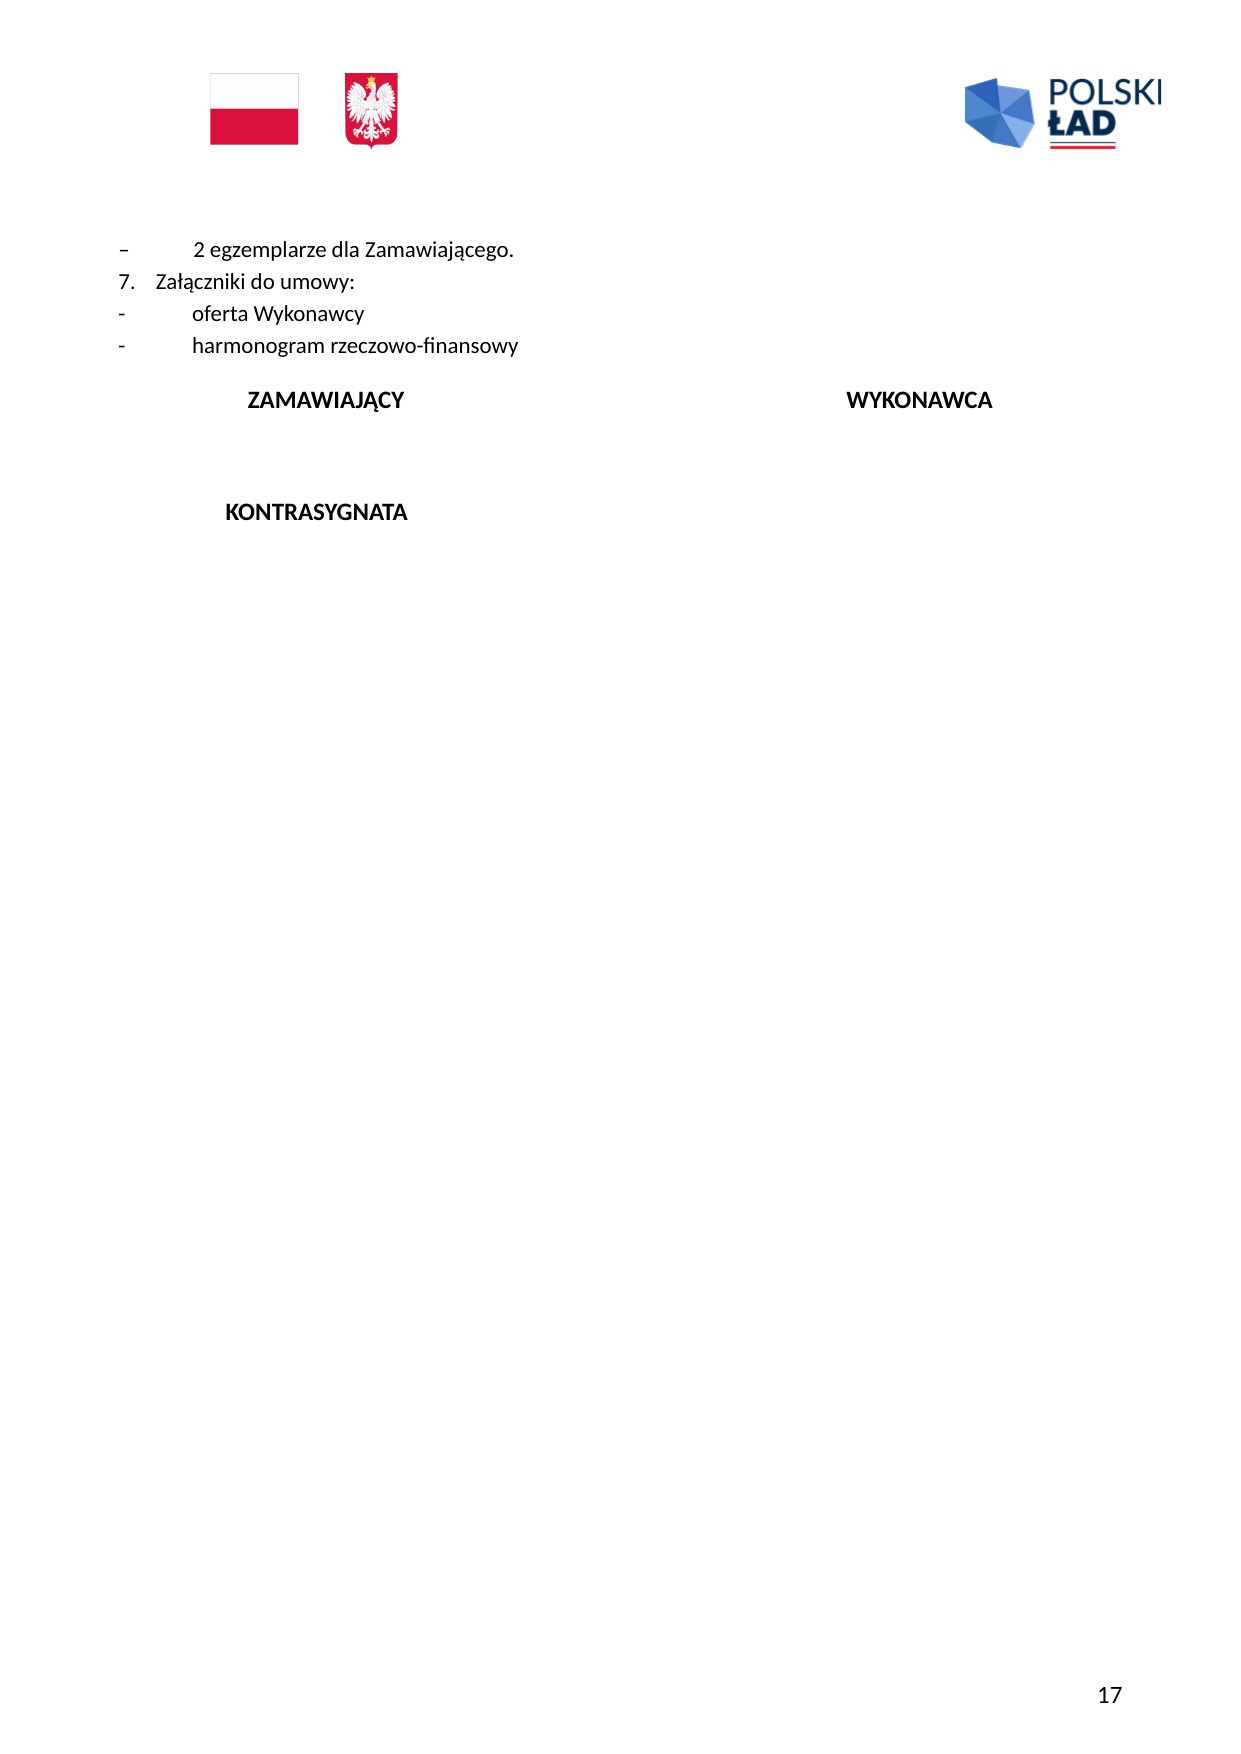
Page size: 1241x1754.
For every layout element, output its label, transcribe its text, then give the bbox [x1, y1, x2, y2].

text – 2 egzemplarze dla Zamawiającego. [118, 235, 1122, 263]
list - harmonogram rzeczowo-finansowy [118, 332, 1122, 360]
list - oferta Wykonawcy [118, 299, 1122, 327]
text KONTRASYGNATA [118, 496, 1122, 526]
picture [965, 78, 1162, 149]
text ZAMAWIAJĄCY WYKONAWCA [118, 385, 1122, 415]
list Załączniki do umowy: [118, 267, 1122, 295]
picture [210, 73, 398, 149]
